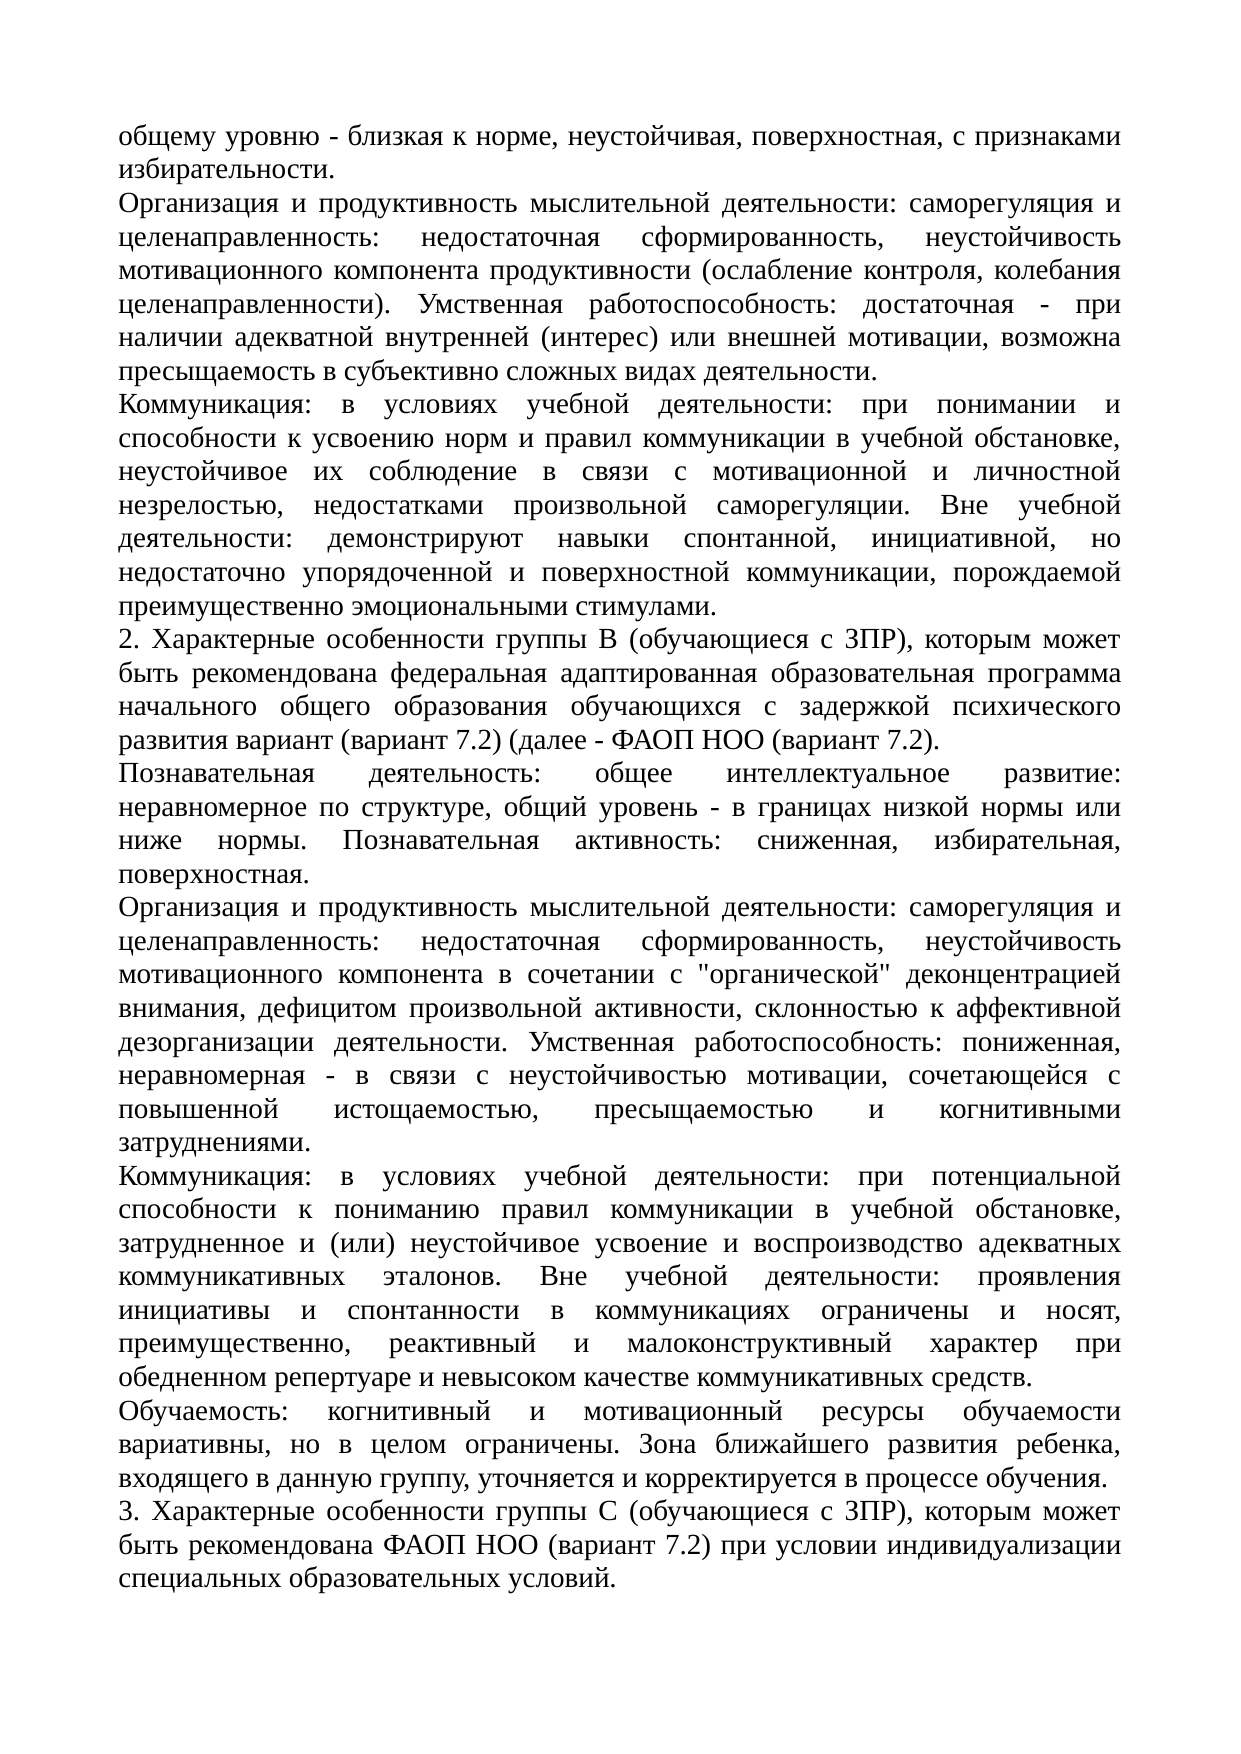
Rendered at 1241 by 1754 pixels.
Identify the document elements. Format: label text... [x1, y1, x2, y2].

text 2. Характерные особенности группы В (обучающиеся с ЗПР), которым может быть рекомендована федеральная адаптированная образовательная программа начального общего образования обучающихся с задержкой психического развития вариант (вариант 7.2) (далее - ФАОП НОО (вариант 7.2). [118, 621, 1122, 755]
text Организация и продуктивность мыслительной деятельности: саморегуляция и целенаправленность: недостаточная сформированность, неустойчивость мотивационного компонента продуктивности (ослабление контроля, колебания целенаправленности). Умственная работоспособность: достаточная - при наличии адекватной внутренней (интерес) или внешней мотивации, возможна пресыщаемость в субъективно сложных видах деятельности. [118, 185, 1122, 386]
text Познавательная деятельность: общее интеллектуальное развитие: неравномерное по структуре, общий уровень - в границах низкой нормы или ниже нормы. Познавательная активность: сниженная, избирательная, поверхностная. [118, 755, 1122, 889]
text Организация и продуктивность мыслительной деятельности: саморегуляция и целенаправленность: недостаточная сформированность, неустойчивость мотивационного компонента в сочетании с "органической" деконцентрацией внимания, дефицитом произвольной активности, склонностью к аффективной дезорганизации деятельности. Умственная работоспособность: пониженная, неравномерная - в связи с неустойчивостью мотивации, сочетающейся с повышенной истощаемостью, пресыщаемостью и когнитивными затруднениями. [118, 889, 1122, 1158]
text Коммуникация: в условиях учебной деятельности: при понимании и способности к усвоению норм и правил коммуникации в учебной обстановке, неустойчивое их соблюдение в связи с мотивационной и личностной незрелостью, недостатками произвольной саморегуляции. Вне учебной деятельности: демонстрируют навыки спонтанной, инициативной, но недостаточно упорядоченной и поверхностной коммуникации, порождаемой преимущественно эмоциональными стимулами. [118, 386, 1122, 621]
text 3. Характерные особенности группы С (обучающиеся с ЗПР), которым может быть рекомендована ФАОП НОО (вариант 7.2) при условии индивидуализации специальных образовательных условий. [118, 1493, 1122, 1594]
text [118, 118, 1122, 185]
text Обучаемость: когнитивный и мотивационный ресурсы обучаемости вариативны, но в целом ограничены. Зона ближайшего развития ребенка, входящего в данную группу, уточняется и корректируется в процессе обучения. [118, 1393, 1122, 1493]
text Коммуникация: в условиях учебной деятельности: при потенциальной способности к пониманию правил коммуникации в учебной обстановке, затрудненное и (или) неустойчивое усвоение и воспроизводство адекватных коммуникативных эталонов. Вне учебной деятельности: проявления инициативы и спонтанности в коммуникациях ограничены и носят, преимущественно, реактивный и малоконструктивный характер при обедненном репертуаре и невысоком качестве коммуникативных средств. [118, 1158, 1122, 1393]
